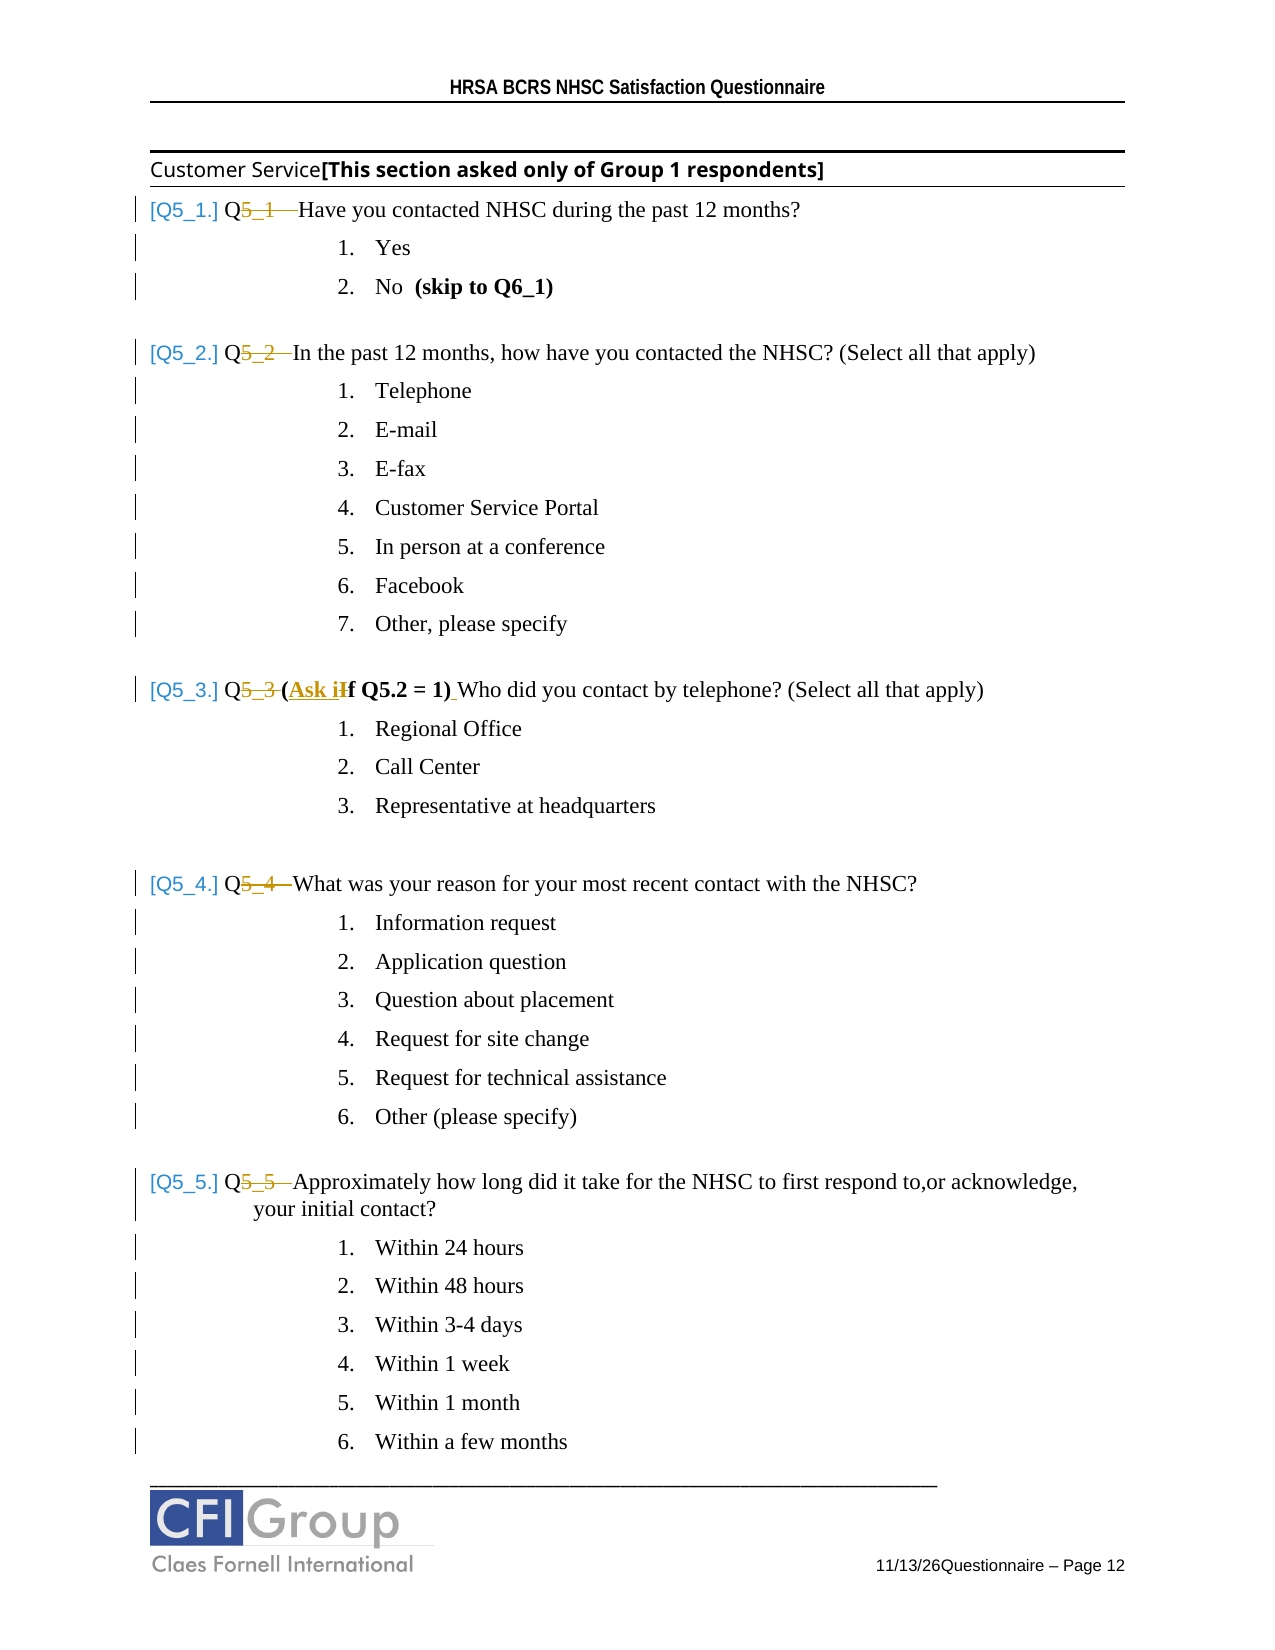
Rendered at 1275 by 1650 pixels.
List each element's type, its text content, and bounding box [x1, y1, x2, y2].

list Information request [337, 909, 1125, 935]
list Regional Office [337, 714, 1125, 741]
list What was your reason for your most recent contact with the NHSC? [150, 870, 1125, 896]
list In person at a conference [337, 533, 1125, 559]
list Question about placement [337, 987, 1125, 1013]
subtitle Customer Service[This section asked only of Group 1 respondents] [150, 153, 1125, 186]
list Approximately how long did it take for the NHSC to first respond to,or acknowledge, your initial contact? [150, 1168, 1125, 1221]
list Within 24 hours [337, 1233, 1125, 1260]
list Application question [337, 948, 1125, 974]
list Within 1 week [337, 1350, 1125, 1376]
list E-mail [337, 416, 1125, 443]
list Representative at headquarters [337, 792, 1125, 819]
list Within a few months [337, 1428, 1125, 1454]
list E-fax [337, 455, 1125, 481]
list Customer Service Portal [337, 494, 1125, 520]
list Request for site change [337, 1025, 1125, 1052]
list Within 3-4 days [337, 1311, 1125, 1338]
list Yes [337, 234, 1125, 261]
list No (skip to Q6_1) [337, 273, 1125, 300]
list Other (please specify) [337, 1103, 1125, 1129]
list In the past 12 months, how have you contacted the NHSC? (Select all that apply) [150, 338, 1125, 365]
list Within 48 hours [337, 1272, 1125, 1299]
list (f Q5.2 = 1)Who did you contact by telephone? (Select all that apply) [150, 676, 1125, 702]
list Telephone [337, 377, 1125, 404]
list Within 1 month [337, 1389, 1125, 1415]
picture [150, 1490, 435, 1572]
list Call Center [337, 753, 1125, 780]
list Have you contacted NHSC during the past 12 months? [150, 196, 1125, 222]
list Other, please specify [337, 611, 1125, 637]
list Request for technical assistance [337, 1064, 1125, 1091]
list Facebook [337, 572, 1125, 598]
